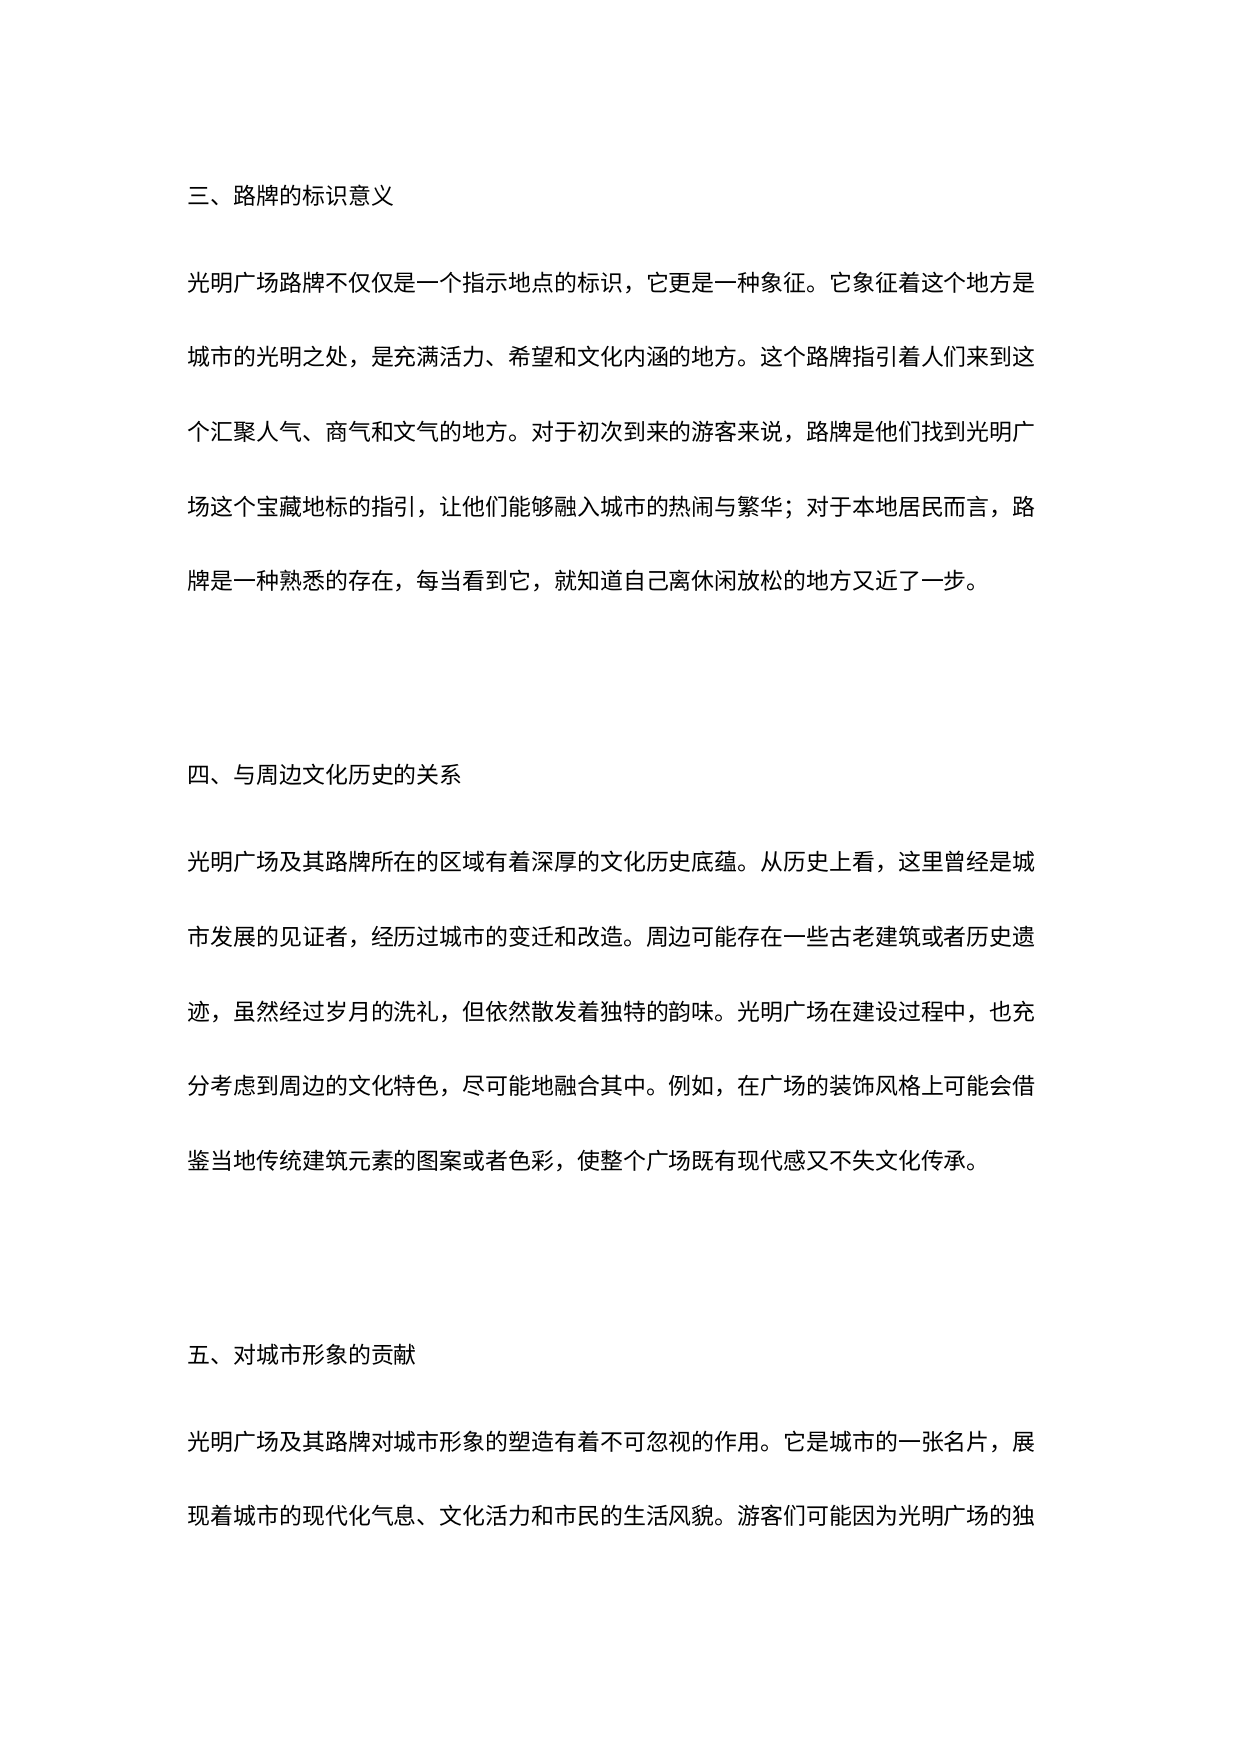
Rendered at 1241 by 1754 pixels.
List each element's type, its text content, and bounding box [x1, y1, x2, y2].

text 光明广场及其路牌所在的区域有着深厚的文化历史底蕴。从历史上看，这里曾经是城市发展的见证者，经历过城市的变迁和改造。周边可能存在一些古老建筑或者历史遗迹，虽然经过岁月的洗礼，但依然散发着独特的韵味。光明广场在建设过程中，也充分考虑到周边的文化特色，尽可能地融合其中。例如，在广场的装饰风格上可能会借鉴当地传统建筑元素的图案或者色彩，使整个广场既有现代感又不失文化传承。 [187, 828, 1053, 1192]
text 五、对城市形象的贡献 [187, 1321, 1053, 1386]
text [187, 1408, 1053, 1547]
text 光明广场路牌不仅仅是一个指示地点的标识，它更是一种象征。它象征着这个地方是城市的光明之处，是充满活力、希望和文化内涵的地方。这个路牌指引着人们来到这个汇聚人气、商气和文气的地方。对于初次到来的游客来说，路牌是他们找到光明广场这个宝藏地标的指引，让他们能够融入城市的热闹与繁华；对于本地居民而言，路牌是一种熟悉的存在，每当看到它，就知道自己离休闲放松的地方又近了一步。 [187, 248, 1053, 612]
text 四、与周边文化历史的关系 [187, 742, 1053, 807]
text 三、路牌的标识意义 [187, 162, 1053, 227]
